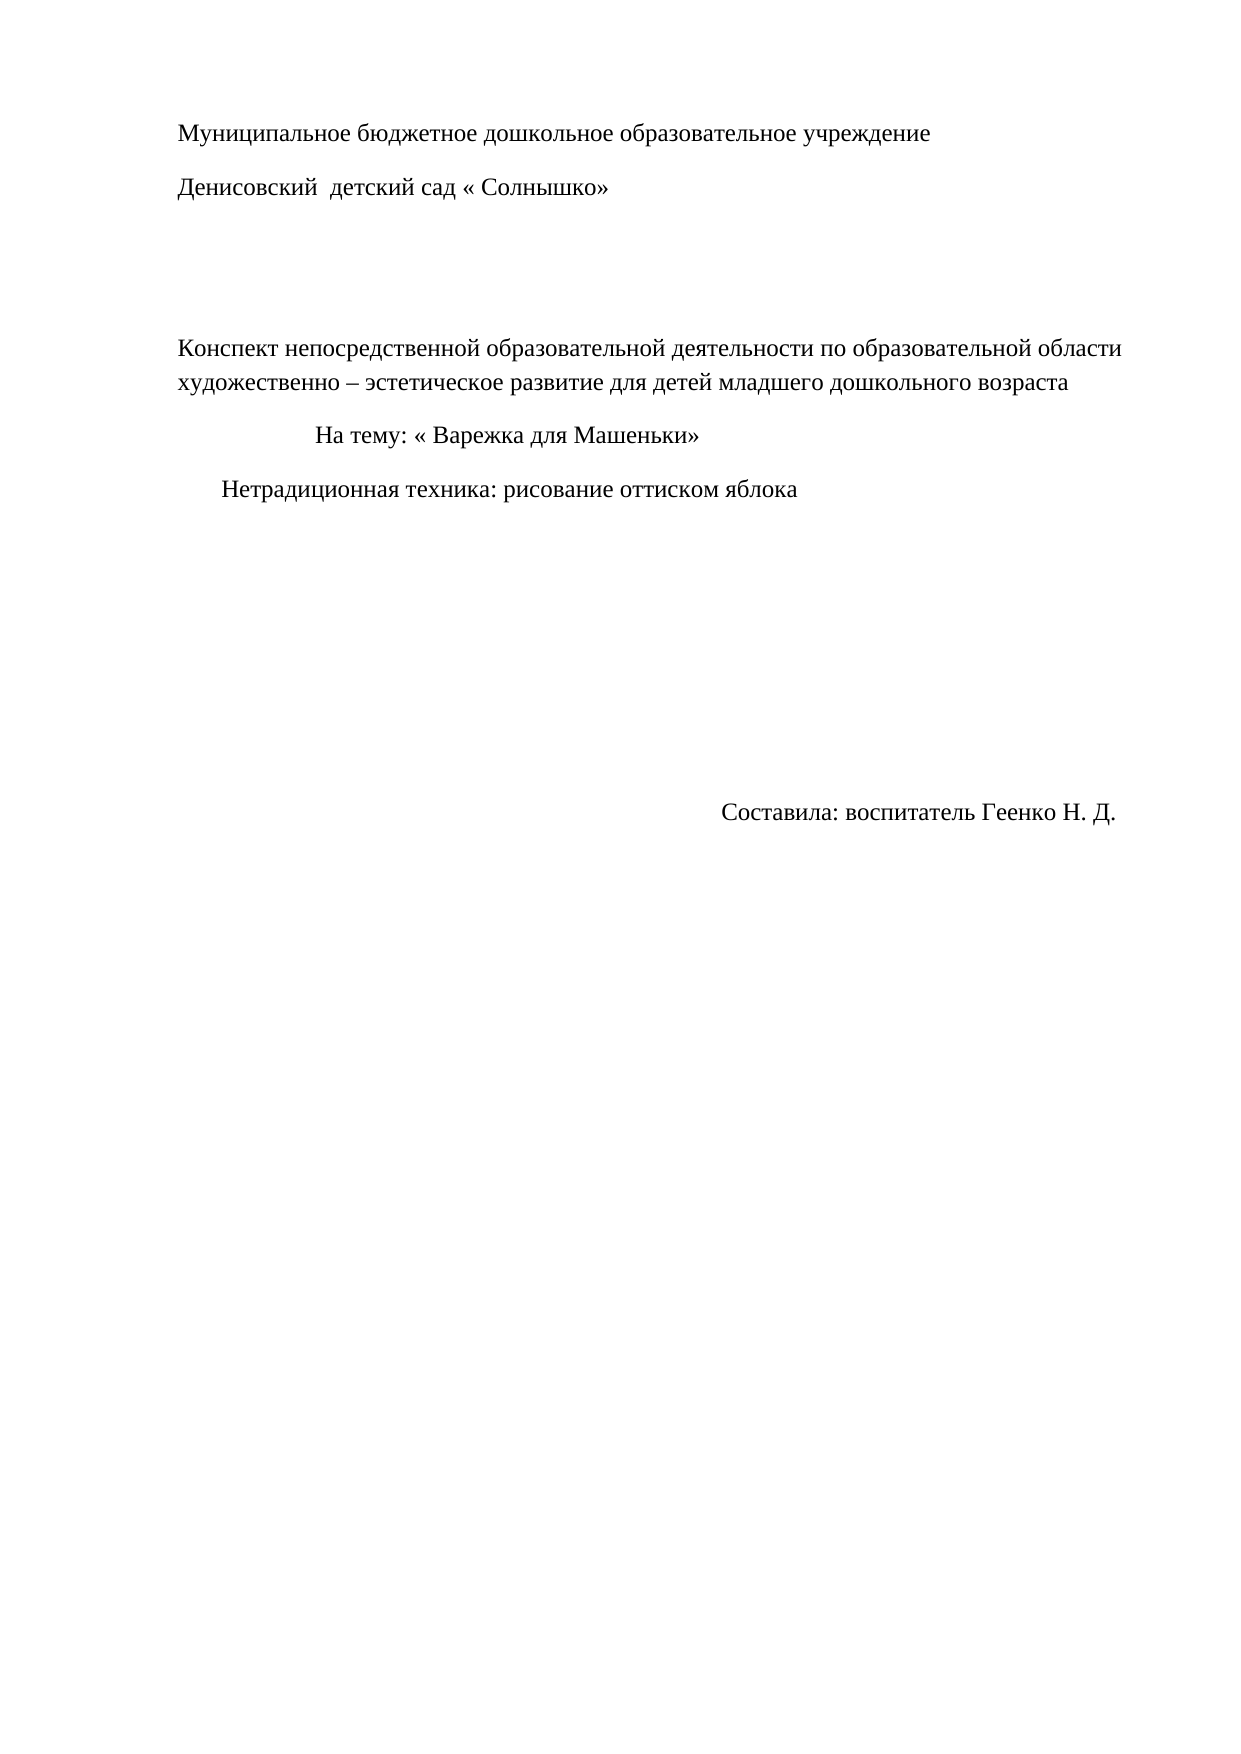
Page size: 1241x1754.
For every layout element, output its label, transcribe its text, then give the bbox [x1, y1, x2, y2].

text Конспект непосредственной образовательной деятельности по образовательной области художественно – эстетическое развитие для детей младшего дошкольного возраста [177, 333, 1152, 395]
text Муниципальное бюджетное дошкольное образовательное учреждение [177, 118, 1152, 147]
text Нетрадиционная техника: рисование оттиском яблока [177, 474, 1152, 503]
text Составила: воспитатель Геенко Н. Д. [177, 797, 1152, 826]
text Денисовский детский сад « Солнышко» [177, 172, 1152, 201]
text На тему: « Варежка для Машеньки» [177, 420, 1152, 449]
